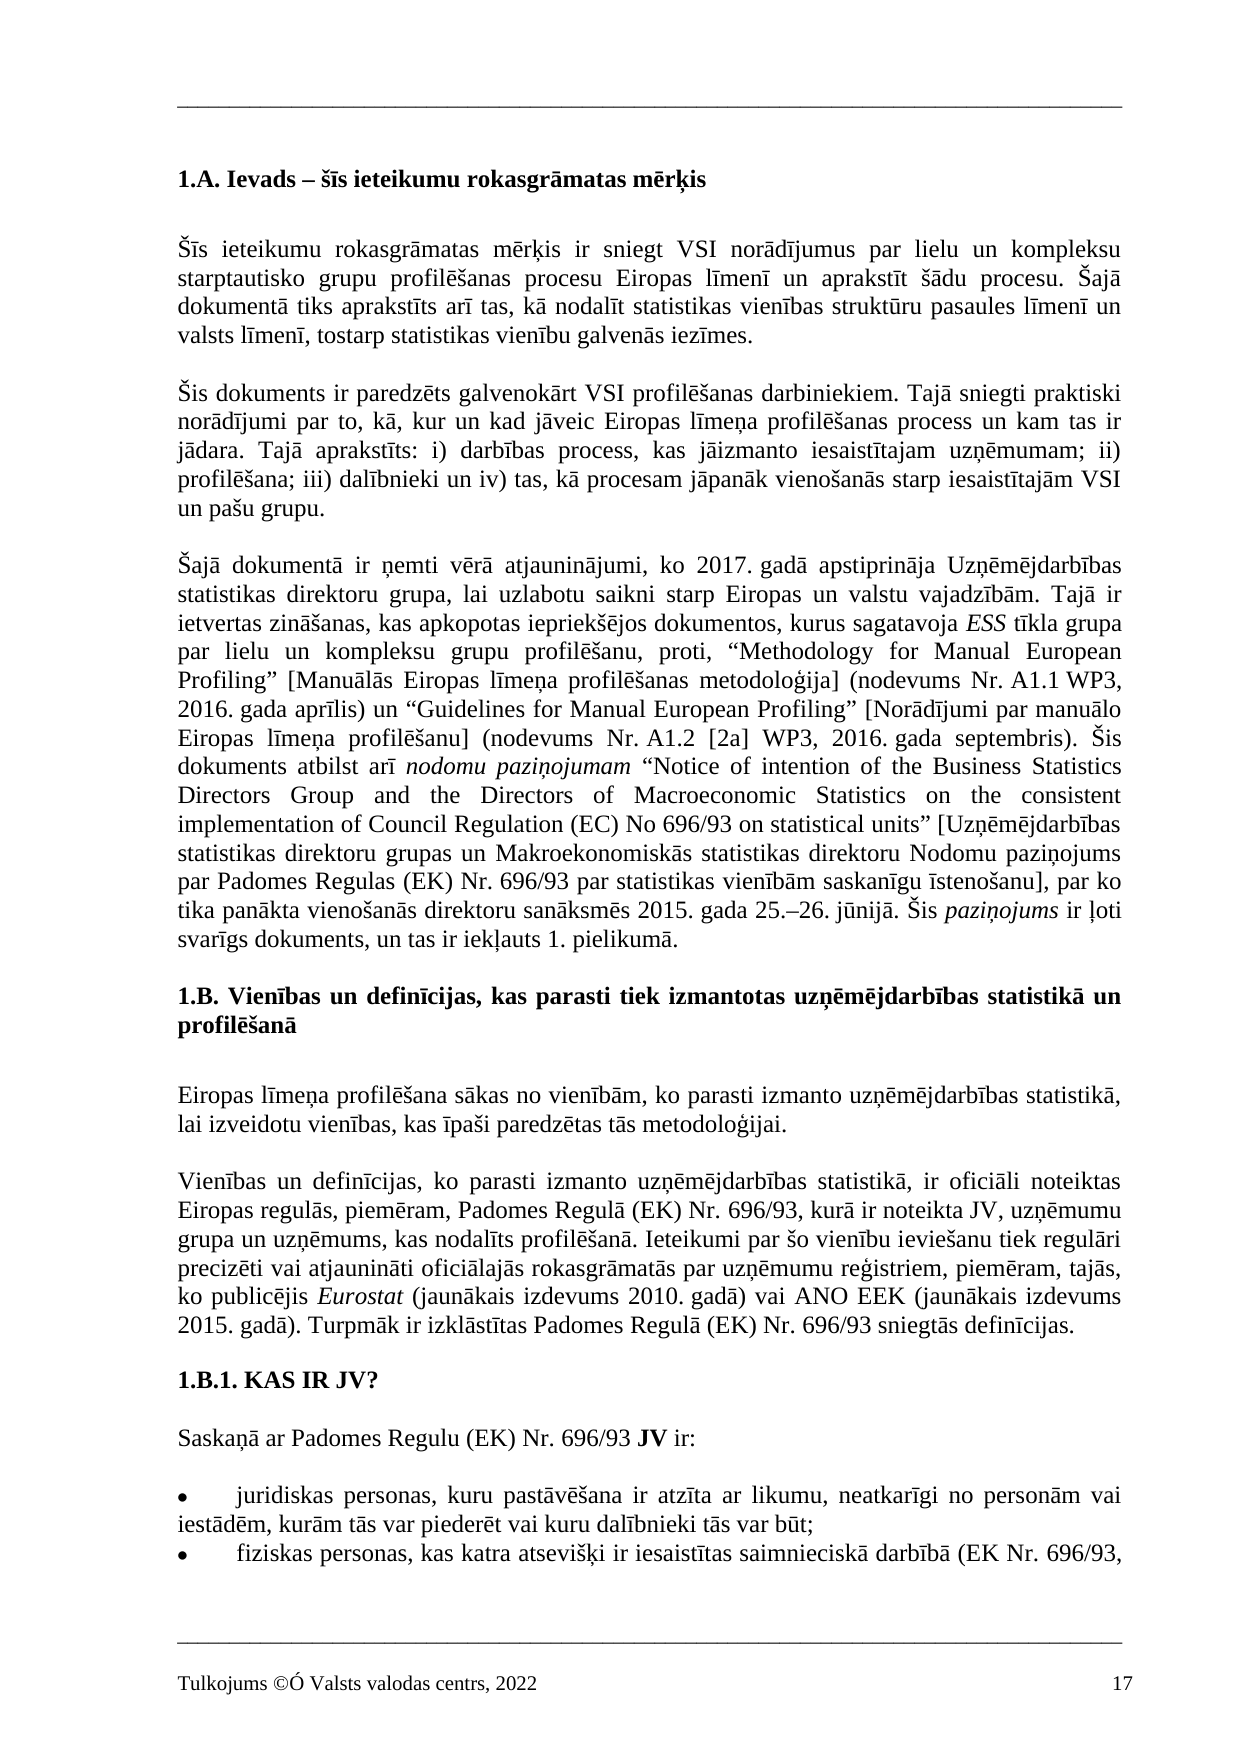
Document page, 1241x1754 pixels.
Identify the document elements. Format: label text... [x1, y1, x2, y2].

text Šīs ieteikumu rokasgrāmatas mērķis ir sniegt VSI norādījumus par lielu un kompleksu starptautisko grupu profilēšanas procesu Eiropas līmenī un aprakstīt šādu procesu. Šajā dokumentā tiks aprakstīts arī tas, kā nodalīt statistikas vienības struktūru pasaules līmenī un valsts līmenī, tostarp statistikas vienību galvenās iezīmes. [177, 234, 1122, 349]
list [177, 1538, 1122, 1567]
text Šajā dokumentā ir ņemti vērā atjauninājumi, ko 2017. gadā apstiprināja Uzņēmējdarbības statistikas direktoru grupa, lai uzlabotu saikni starp Eiropas un valstu vajadzībām. Tajā ir ietvertas zināšanas, kas apkopotas iepriekšējos dokumentos, kurus sagatavoja ESS tīkla grupa par lielu un kompleksu grupu profilēšanu, proti, “Methodology for Manual European Profiling” [Manuālās Eiropas līmeņa profilēšanas metodoloģija] (nodevums Nr. A1.1 WP3, 2016. gada aprīlis) un “Guidelines for Manual European Profiling” [Norādījumi par manuālo Eiropas līmeņa profilēšanu] (nodevums Nr. A1.2 [2a] WP3, 2016. gada septembris). Šis dokuments atbilst arī nodomu paziņojumam “Notice of intention of the Business Statistics Directors Group and the Directors of Macroeconomic Statistics on the consistent implementation of Council Regulation (EC) No 696/93 on statistical units” [Uzņēmējdarbības statistikas direktoru grupas un Makroekonomiskās statistikas direktoru Nodomu paziņojums par Padomes Regulas (EK) Nr. 696/93 par statistikas vienībām saskanīgu īstenošanu], par ko tika panākta vienošanās direktoru sanāksmēs 2015. gada 25.–26. jūnijā. Šis paziņojums ir ļoti svarīgs dokuments, un tas ir iekļauts 1. pielikumā. [177, 550, 1122, 953]
subtitle 1.B. Vienības un definīcijas, kas parasti tiek izmantotas uzņēmējdarbības statistikā un profilēšanā [177, 981, 1122, 1039]
text Vienības un definīcijas, ko parasti izmanto uzņēmējdarbības statistikā, ir oficiāli noteiktas Eiropas regulās, piemēram, Padomes Regulā (EK) Nr. 696/93, kurā ir noteikta JV, uzņēmumu grupa un uzņēmums, kas nodalīts profilēšanā. Ieteikumi par šo vienību ieviešanu tiek regulāri precizēti vai atjaunināti oficiālajās rokasgrāmatās par uzņēmumu reģistriem, piemēram, tajās, ko publicējis Eurostat (jaunākais izdevums 2010. gadā) vai ANO EEK (jaunākais izdevums 2015. gadā). Turpmāk ir izklāstītas Padomes Regulā (EK) Nr. 696/93 sniegtās definīcijas. [177, 1166, 1122, 1339]
text Šis dokuments ir paredzēts galvenokārt VSI profilēšanas darbiniekiem. Tajā sniegti praktiski norādījumi par to, kā, kur un kad jāveic Eiropas līmeņa profilēšanas process un kam tas ir jādara. Tajā aprakstīts: i) darbības process, kas jāizmanto iesaistītajam uzņēmumam; ii) profilēšana; iii) dalībnieki un iv) tas, kā procesam jāpanāk vienošanās starp iesaistītajām VSI un pašu grupu. [177, 378, 1122, 521]
subtitle 1.A. Ievads – šīs ieteikumu rokasgrāmatas mērķis [177, 164, 1122, 193]
list juridiskas personas, kuru pastāvēšana ir atzīta ar likumu, neatkarīgi no personām vai iestādēm, kurām tās var piederēt vai kuru dalībnieki tās var būt; [177, 1480, 1122, 1538]
text Eiropas līmeņa profilēšana sākas no vienībām, ko parasti izmanto uzņēmējdarbības statistikā, lai izveidotu vienības, kas īpaši paredzētas tās metodoloģijai. [177, 1080, 1122, 1138]
text Saskaņā ar Padomes Regulu (EK) Nr. 696/93 JV ir: [177, 1423, 1122, 1452]
text 1.B.1. KAS IR JV? [177, 1365, 1122, 1394]
